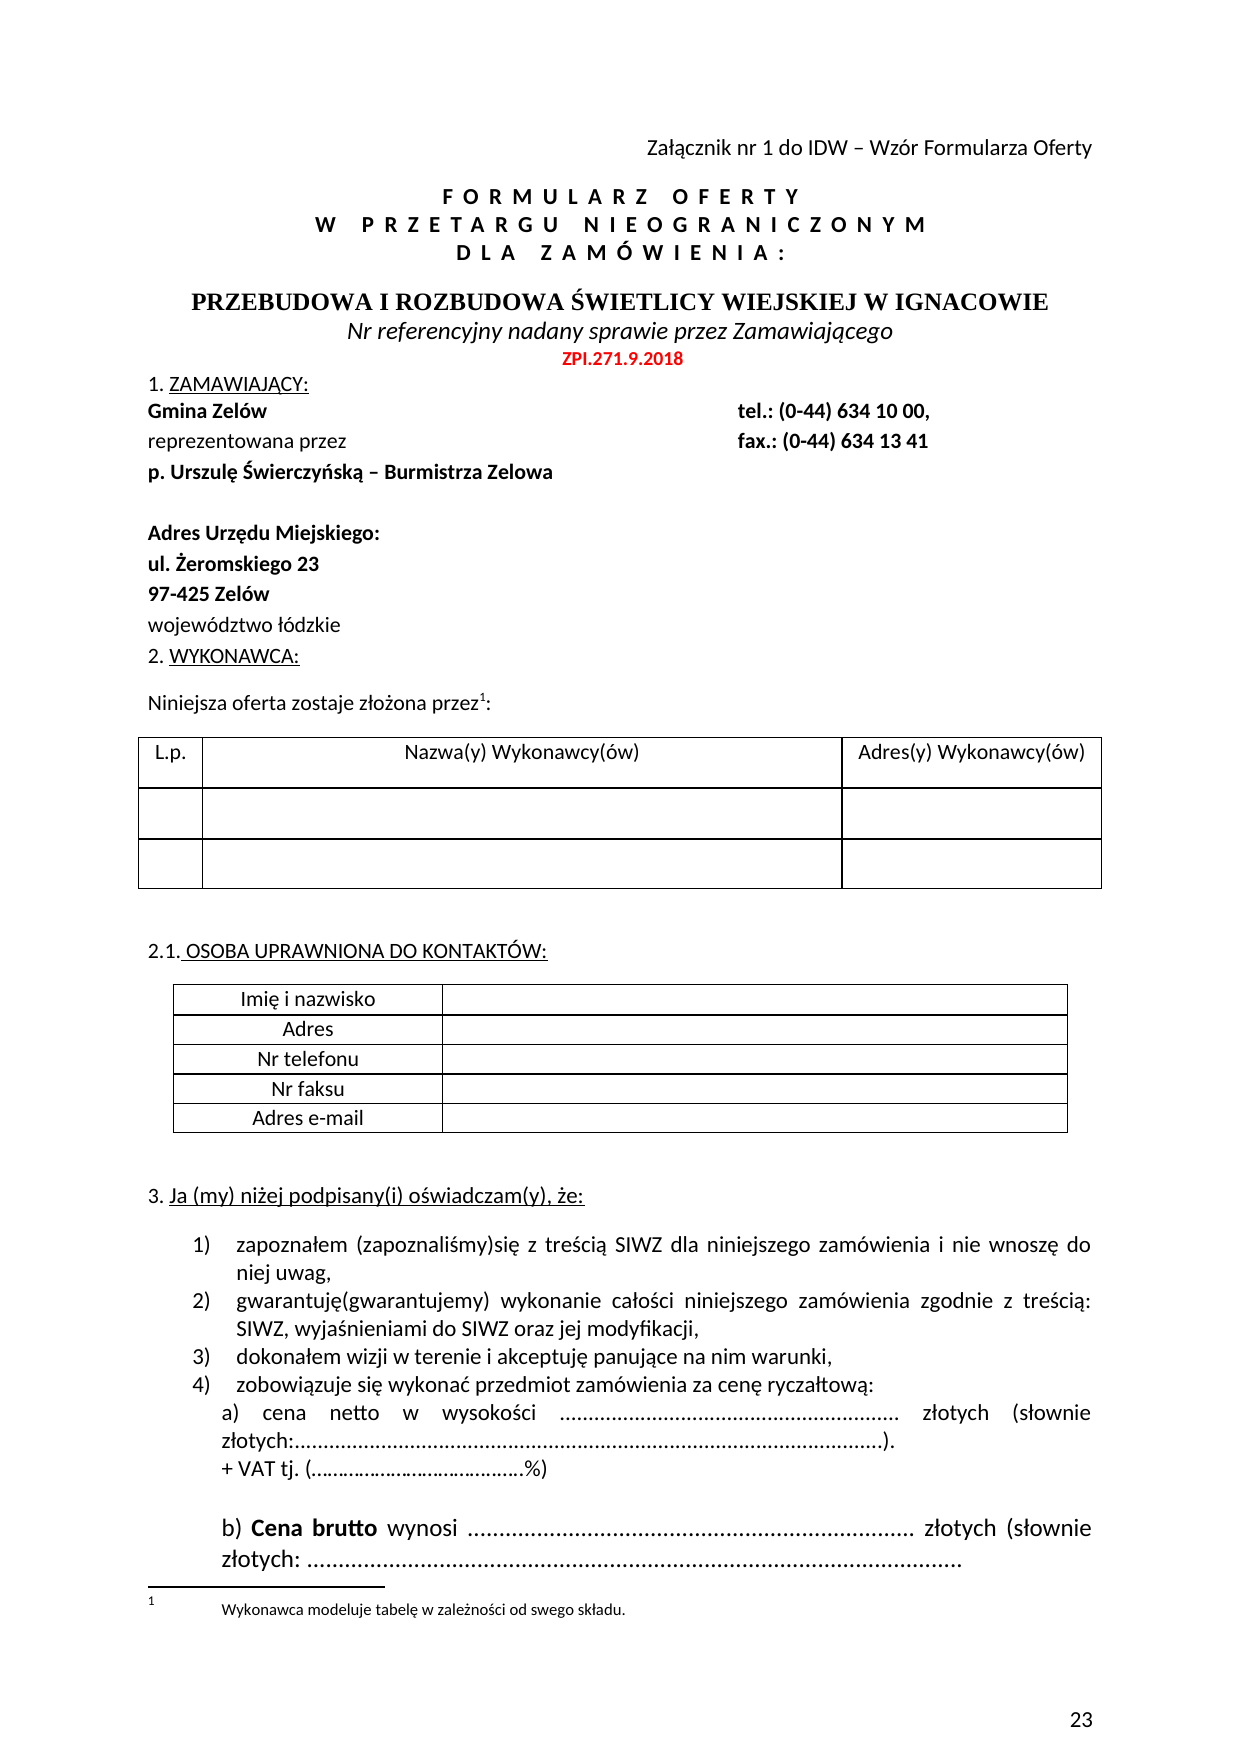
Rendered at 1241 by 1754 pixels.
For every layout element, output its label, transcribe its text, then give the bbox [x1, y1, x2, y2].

table_header L.p. [139, 738, 202, 787]
table_cell [203, 840, 841, 888]
list gwarantuję(gwarantujemy) wykonanie całości niniejszego zamówienia zgodnie z treścią: SIWZ, wyjaśnieniami do SIWZ oraz jej modyfikacji, [192, 1286, 1093, 1342]
table_cell [139, 789, 202, 838]
table_header Adres(y) Wykonawcy(ów) [843, 738, 1101, 787]
text Gmina Zelów tel.: (0-44) 634 10 00, [148, 397, 1093, 423]
text 2. WYKONAWCA: [148, 642, 1093, 668]
text Adres Urzędu Miejskiego: [148, 519, 1093, 546]
list b) Cena brutto wynosi ....................................................................... złotych (słownie złotych: ........................................................................................................ [221, 1512, 1093, 1573]
table_cell [443, 1104, 1067, 1132]
text Niniejsza oferta zostaje złożona przez: [148, 689, 1093, 716]
text 97-425 Zelów [148, 581, 1093, 607]
subtitle FORMULARZ OFERTY [148, 182, 1093, 210]
list a) cena netto w wysokości ........................................................... złotych (słownie złotych:......................................................................................................). [221, 1398, 1093, 1454]
table_cell Nr telefonu [174, 1045, 442, 1073]
text 2.1. OSOBA UPRAWNIONA DO KONTAKTÓW: [148, 937, 1093, 963]
subtitle Załącznik nr 1 do IDW – Wzór Formularza Oferty [148, 133, 1093, 161]
table_cell [443, 1075, 1067, 1103]
table_cell [443, 1045, 1067, 1073]
table_header [443, 985, 1067, 1014]
list zapoznałem (zapoznaliśmy)się z treścią SIWZ dla niniejszego zamówienia i nie wnoszę do niej uwag, [192, 1230, 1093, 1286]
table_cell [843, 789, 1101, 838]
list + VAT tj. (……………………………..…..%) [221, 1454, 1093, 1482]
text 1. ZAMAWIAJĄCY: [148, 370, 1093, 397]
text ul. Żeromskiego 23 [148, 550, 1093, 577]
table_header Imię i nazwisko [174, 985, 442, 1014]
list dokonałem wizji w terenie i akceptuję panujące na nim warunki, [192, 1342, 1093, 1370]
table_cell [443, 1016, 1067, 1043]
table_cell Adres [174, 1016, 442, 1043]
text ZPI.271.9.2018 [148, 346, 1093, 370]
subtitle W PRZETARGU NIEOGRANICZONYM [148, 210, 1093, 238]
text PRZEBUDOWA I ROZBUDOWA ŚWIETLICY WIEJSKIEJ W IGNACOWIE [148, 287, 1093, 315]
text p. Urszulę Świerczyńską – Burmistrza Zelowa [148, 458, 1093, 485]
table_cell [203, 789, 841, 838]
text województwo łódzkie [148, 611, 1093, 638]
table_cell Adres e-mail [174, 1104, 442, 1132]
text 3. Ja (my) niżej podpisany(i) oświadczam(y), że: [148, 1181, 1093, 1209]
text reprezentowana przez fax.: (0-44) 634 13 41 [148, 427, 1093, 454]
table_cell [139, 840, 202, 888]
text Nr referencyjny nadany sprawie przez Zamawiającego [148, 315, 1093, 346]
table_header Nazwa(y) Wykonawcy(ów) [203, 738, 841, 787]
list zobowiązuje się wykonać przedmiot zamówienia za cenę ryczałtową: [192, 1370, 1093, 1398]
table_cell Nr faksu [174, 1075, 442, 1103]
text DLA ZAMÓWIENIA: [148, 238, 1093, 266]
table_cell [843, 840, 1101, 888]
